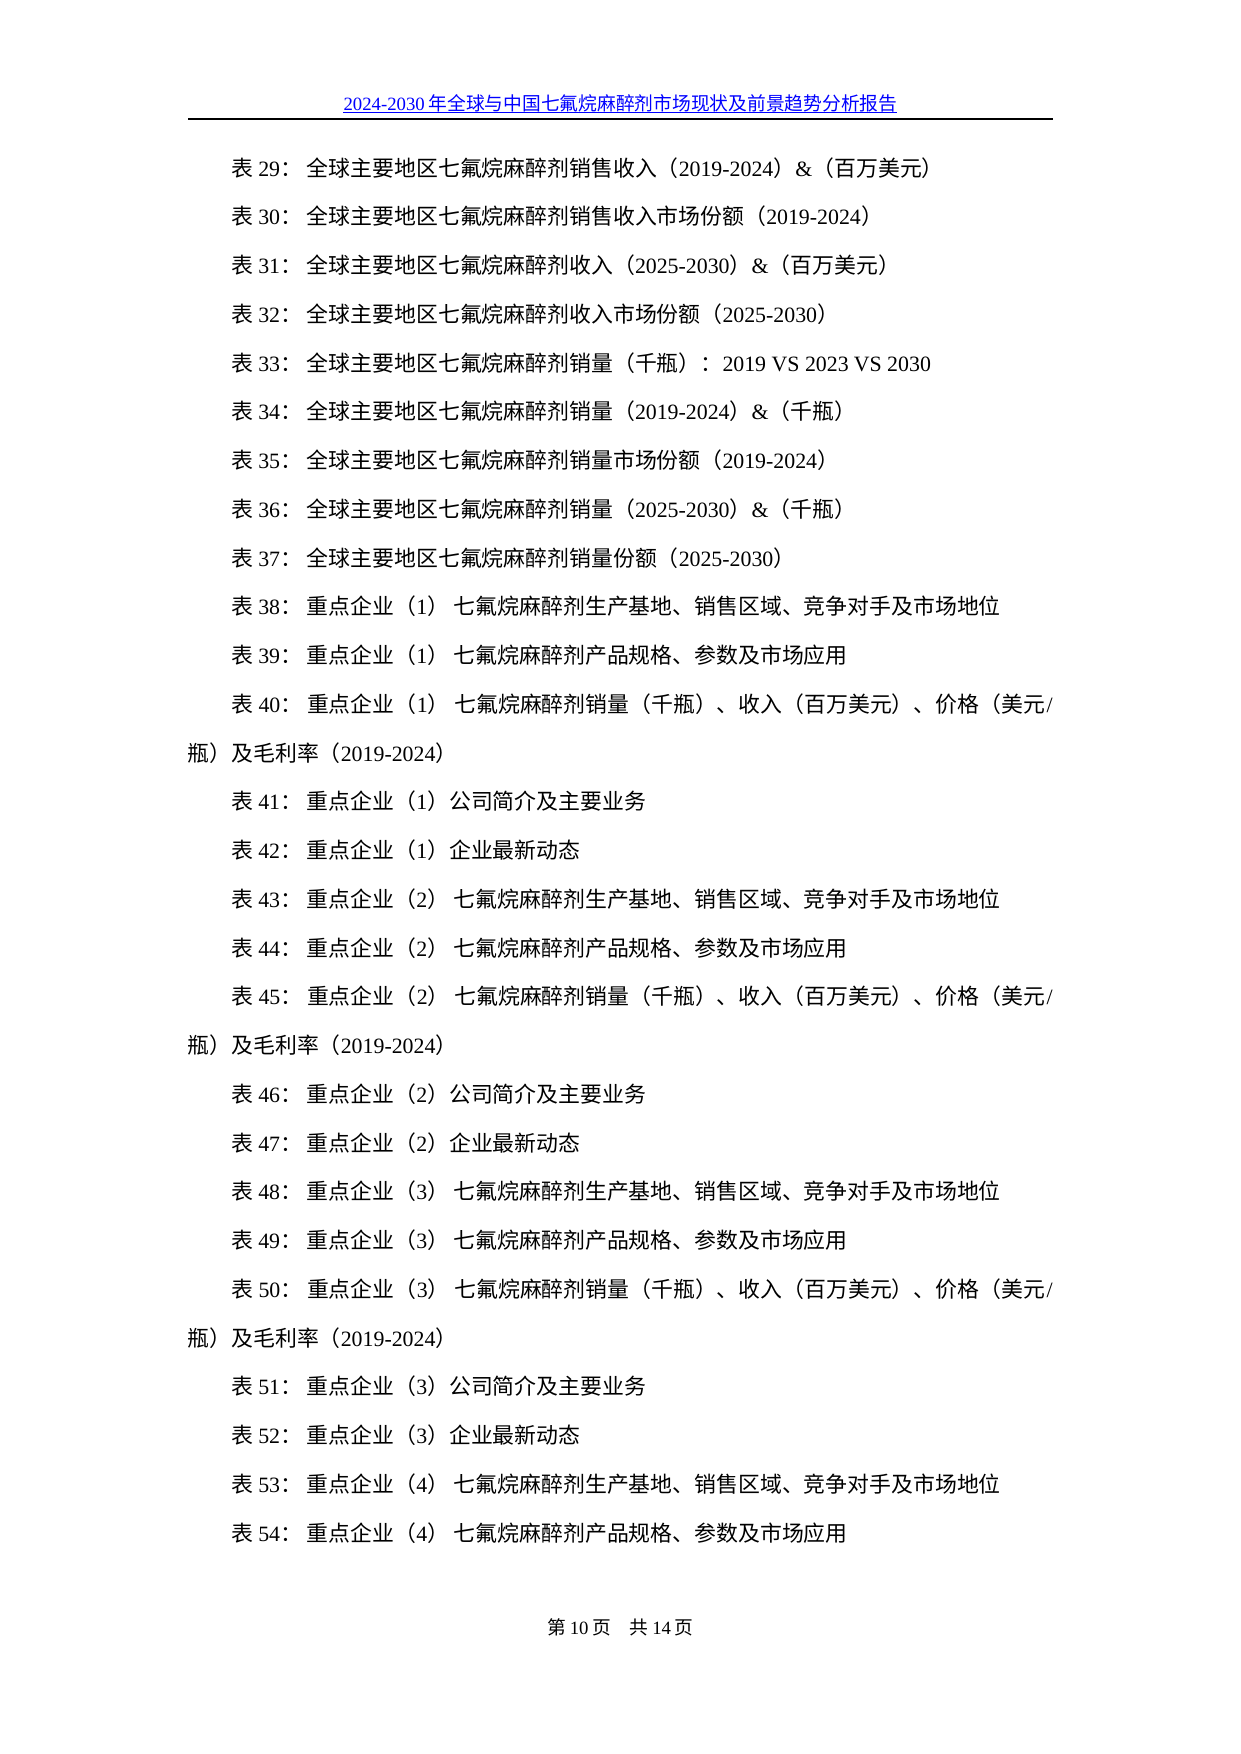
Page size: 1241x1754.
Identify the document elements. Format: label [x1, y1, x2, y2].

text [187, 150, 1053, 1548]
